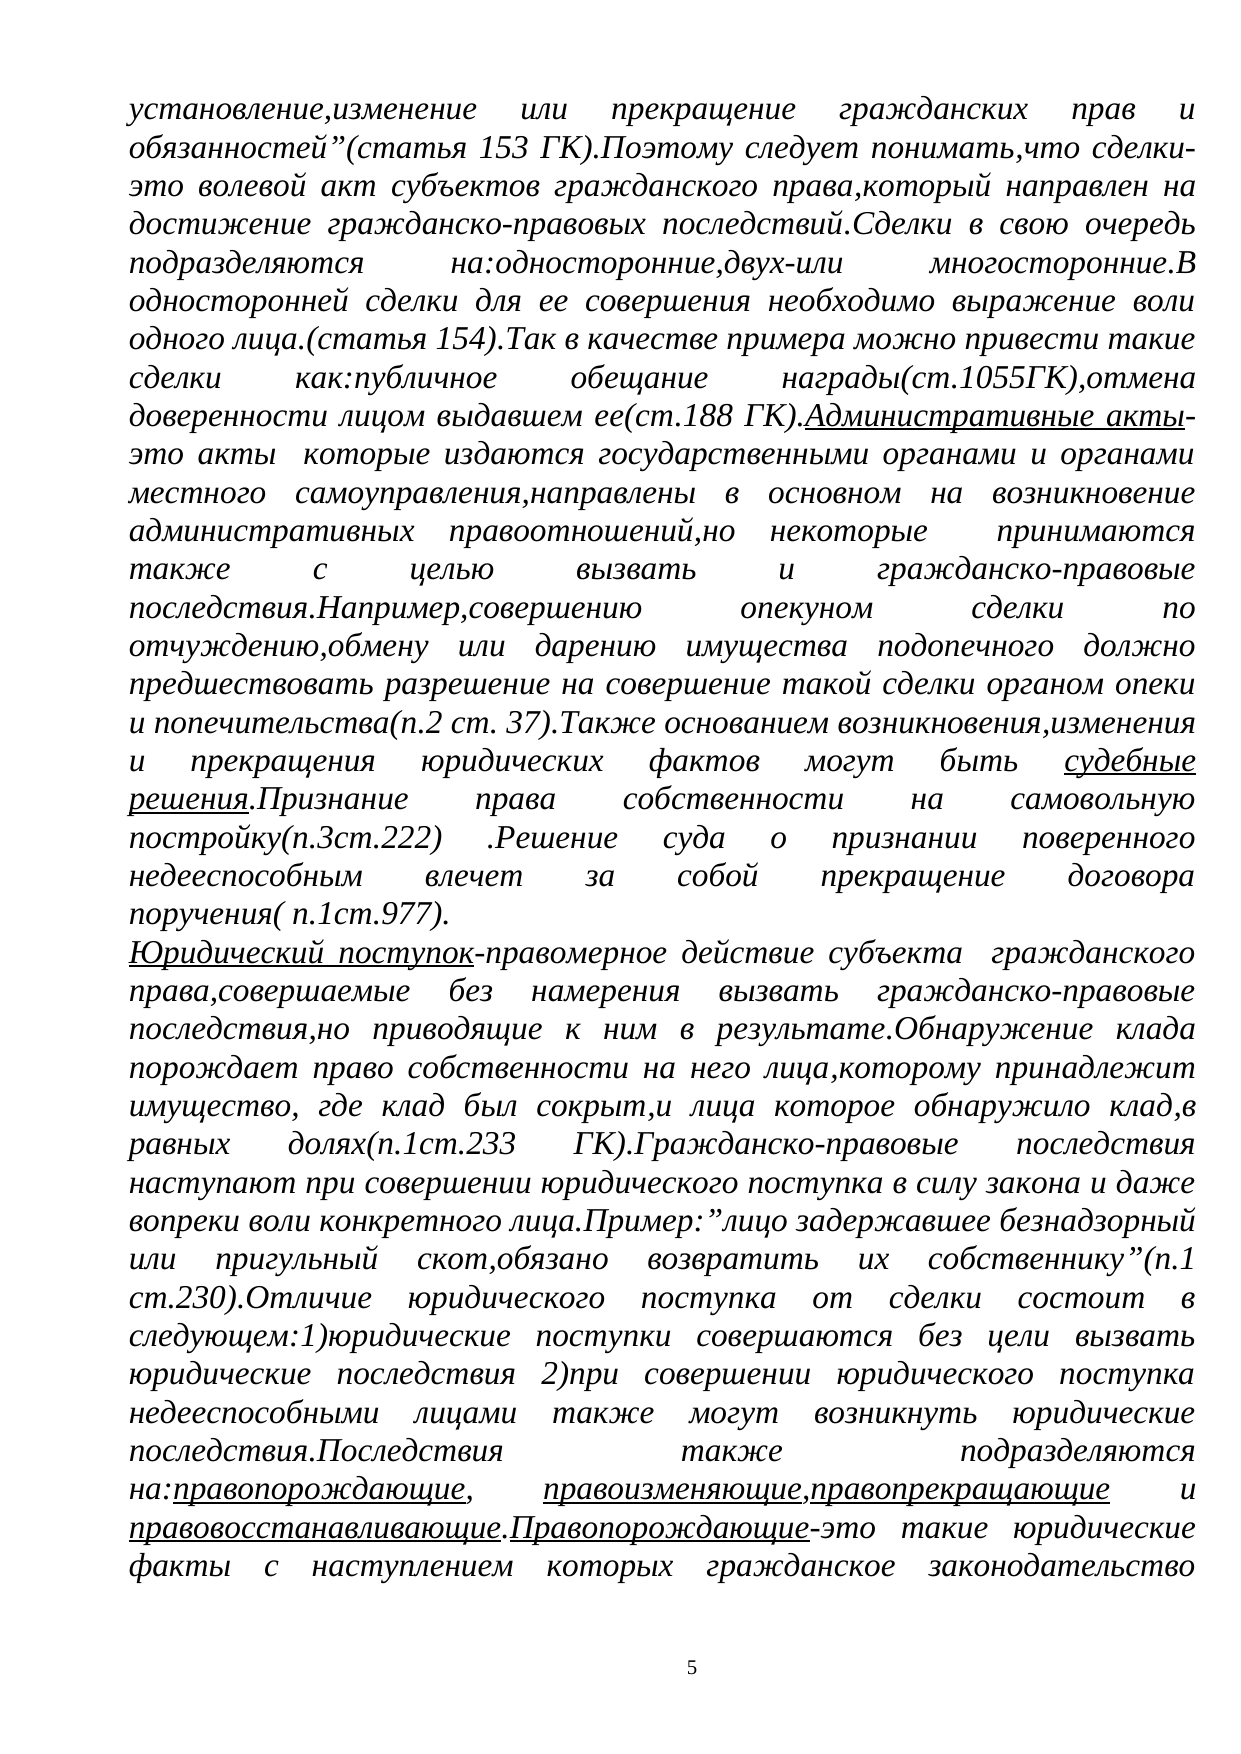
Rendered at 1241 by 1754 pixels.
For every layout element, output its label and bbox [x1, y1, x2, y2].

text [128, 89, 1196, 932]
text [128, 932, 1196, 1584]
